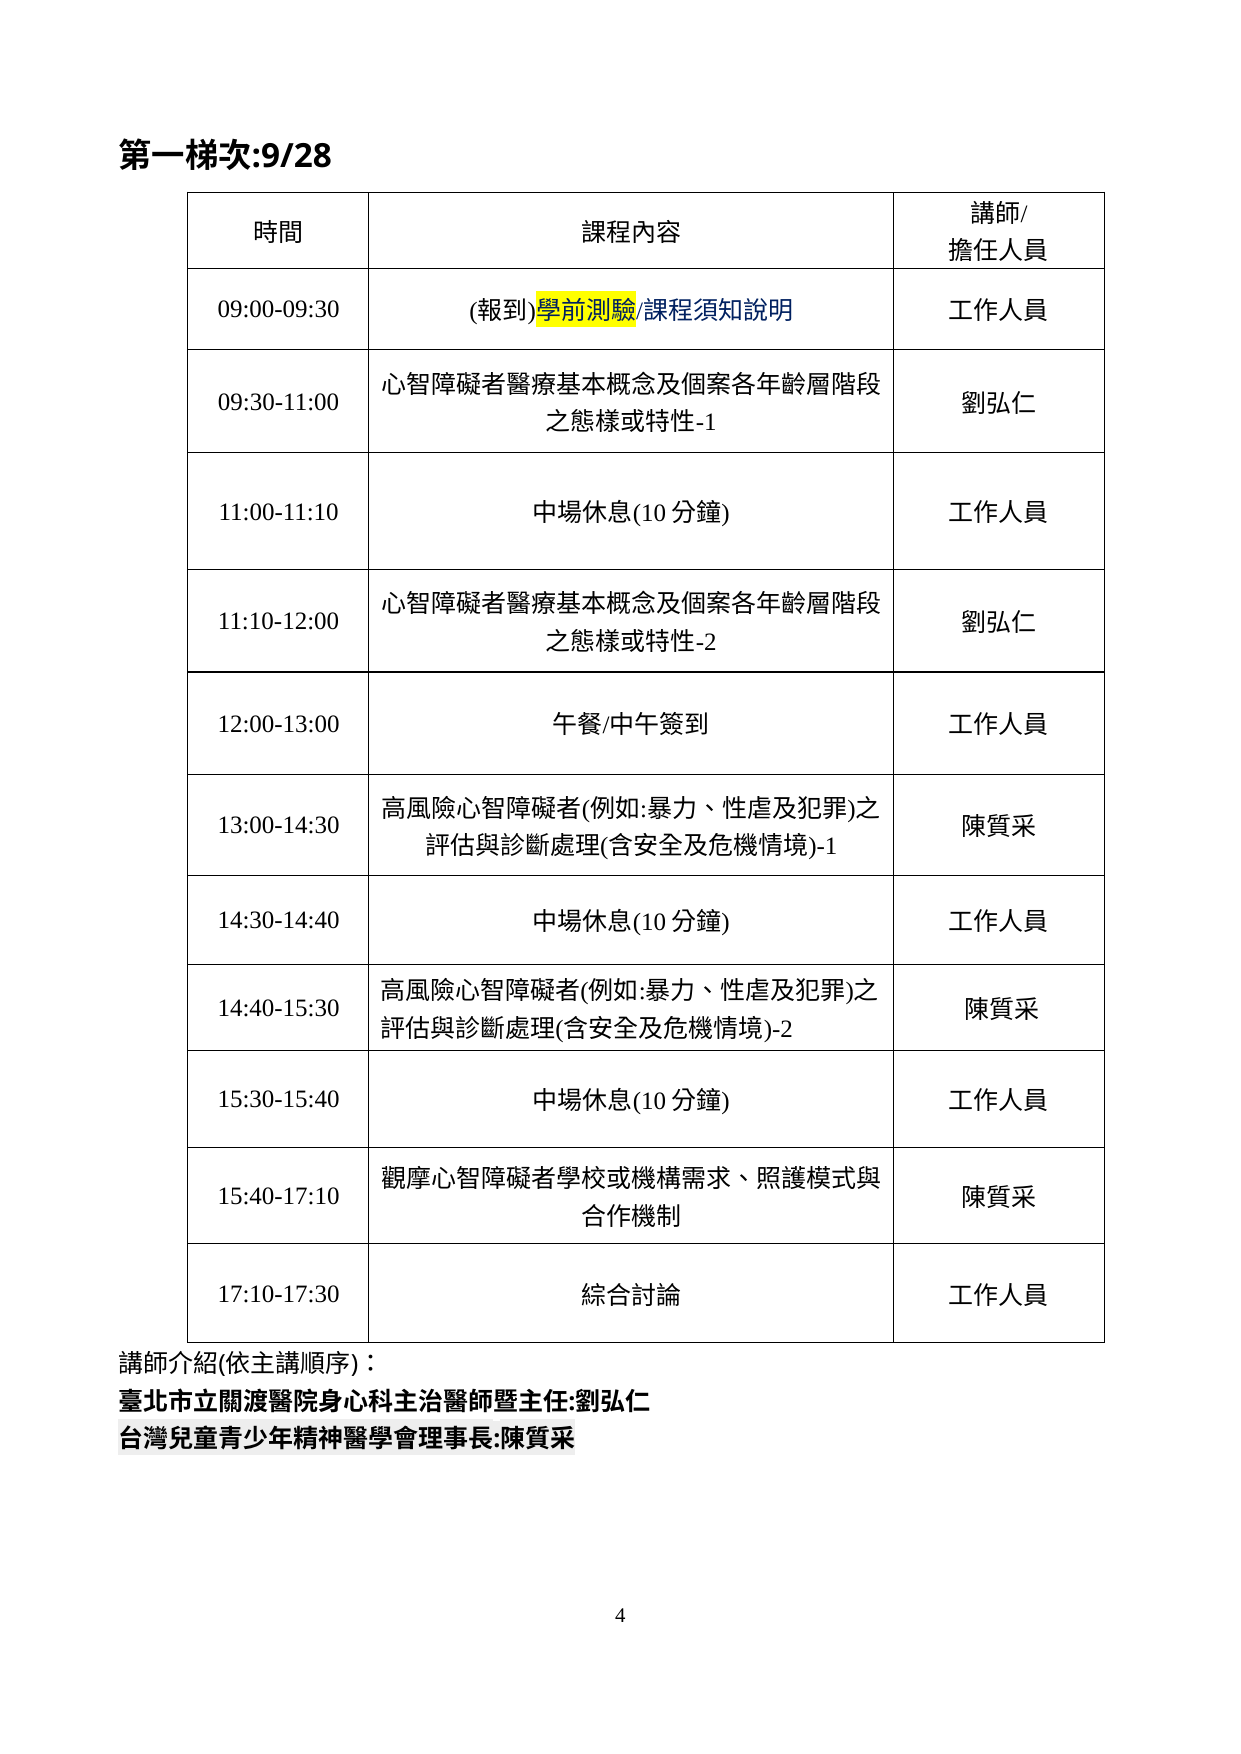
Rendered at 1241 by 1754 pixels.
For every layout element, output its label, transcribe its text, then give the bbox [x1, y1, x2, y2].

table_cell 12:00-13:00 [188, 673, 368, 774]
table_header 時間 [188, 193, 368, 268]
table_cell 15:30-15:40 [188, 1051, 368, 1147]
table_cell 11:10-12:00 [188, 570, 368, 671]
table_cell 陳質采 [894, 1148, 1104, 1243]
table_cell 午餐/中午簽到 [369, 673, 893, 774]
text 第一梯次:9/28 [118, 148, 1122, 173]
table_cell 14:40-15:30 [188, 965, 368, 1050]
table_cell 17:10-17:30 [188, 1244, 368, 1342]
table_cell 工作人員 [894, 876, 1104, 964]
table_cell 15:40-17:10 [188, 1148, 368, 1243]
table_cell 陳質采 [894, 775, 1104, 875]
table_cell 工作人員 [894, 1244, 1104, 1342]
table_cell 11:00-11:10 [188, 453, 368, 569]
table_cell 中場休息(10分鐘) [369, 876, 893, 964]
table_cell 高風險心智障礙者(例如:暴力、性虐及犯罪)之評估與診斷處理(含安全及危機情境)-1 [369, 775, 893, 875]
table_cell 工作人員 [894, 1051, 1104, 1147]
table_cell 心智障礙者醫療基本概念及個案各年齡層階段之態樣或特性-1 [369, 350, 893, 452]
table_cell 陳質采 [894, 965, 1104, 1050]
table_cell 中場休息(10分鐘) [369, 453, 893, 569]
table_cell 綜合討論 [369, 1244, 893, 1342]
table_cell 09:00-09:30 [188, 269, 368, 349]
text 台灣兒童青少年精神醫學會理事長:陳質采 [118, 1418, 1122, 1456]
table_cell 09:30-11:00 [188, 350, 368, 452]
table_cell 劉弘仁 [894, 350, 1104, 452]
text 講師介紹(依主講順序)： [118, 1343, 1122, 1381]
text 臺北市立關渡醫院身心科主治醫師暨主任:劉弘仁 [118, 1381, 1122, 1418]
table_cell (報到)學前測驗/課程須知說明 [369, 269, 893, 349]
table_cell 工作人員 [894, 673, 1104, 774]
table_cell 高風險心智障礙者(例如:暴力、性虐及犯罪)之評估與診斷處理(含安全及危機情境)-2 [369, 965, 893, 1050]
table_header 課程內容 [369, 193, 893, 268]
table_cell 工作人員 [894, 453, 1104, 569]
table_cell 工作人員 [894, 269, 1104, 349]
table_cell 13:00-14:30 [188, 775, 368, 875]
table_header 講師/ 擔任人員 [894, 193, 1104, 268]
table_cell 心智障礙者醫療基本概念及個案各年齡層階段之態樣或特性-2 [369, 570, 893, 671]
table_cell 觀摩心智障礙者學校或機構需求、照護模式與合作機制 [369, 1148, 893, 1243]
table_cell 14:30-14:40 [188, 876, 368, 964]
table_cell 中場休息(10分鐘) [369, 1051, 893, 1147]
table_cell 劉弘仁 [894, 570, 1104, 671]
